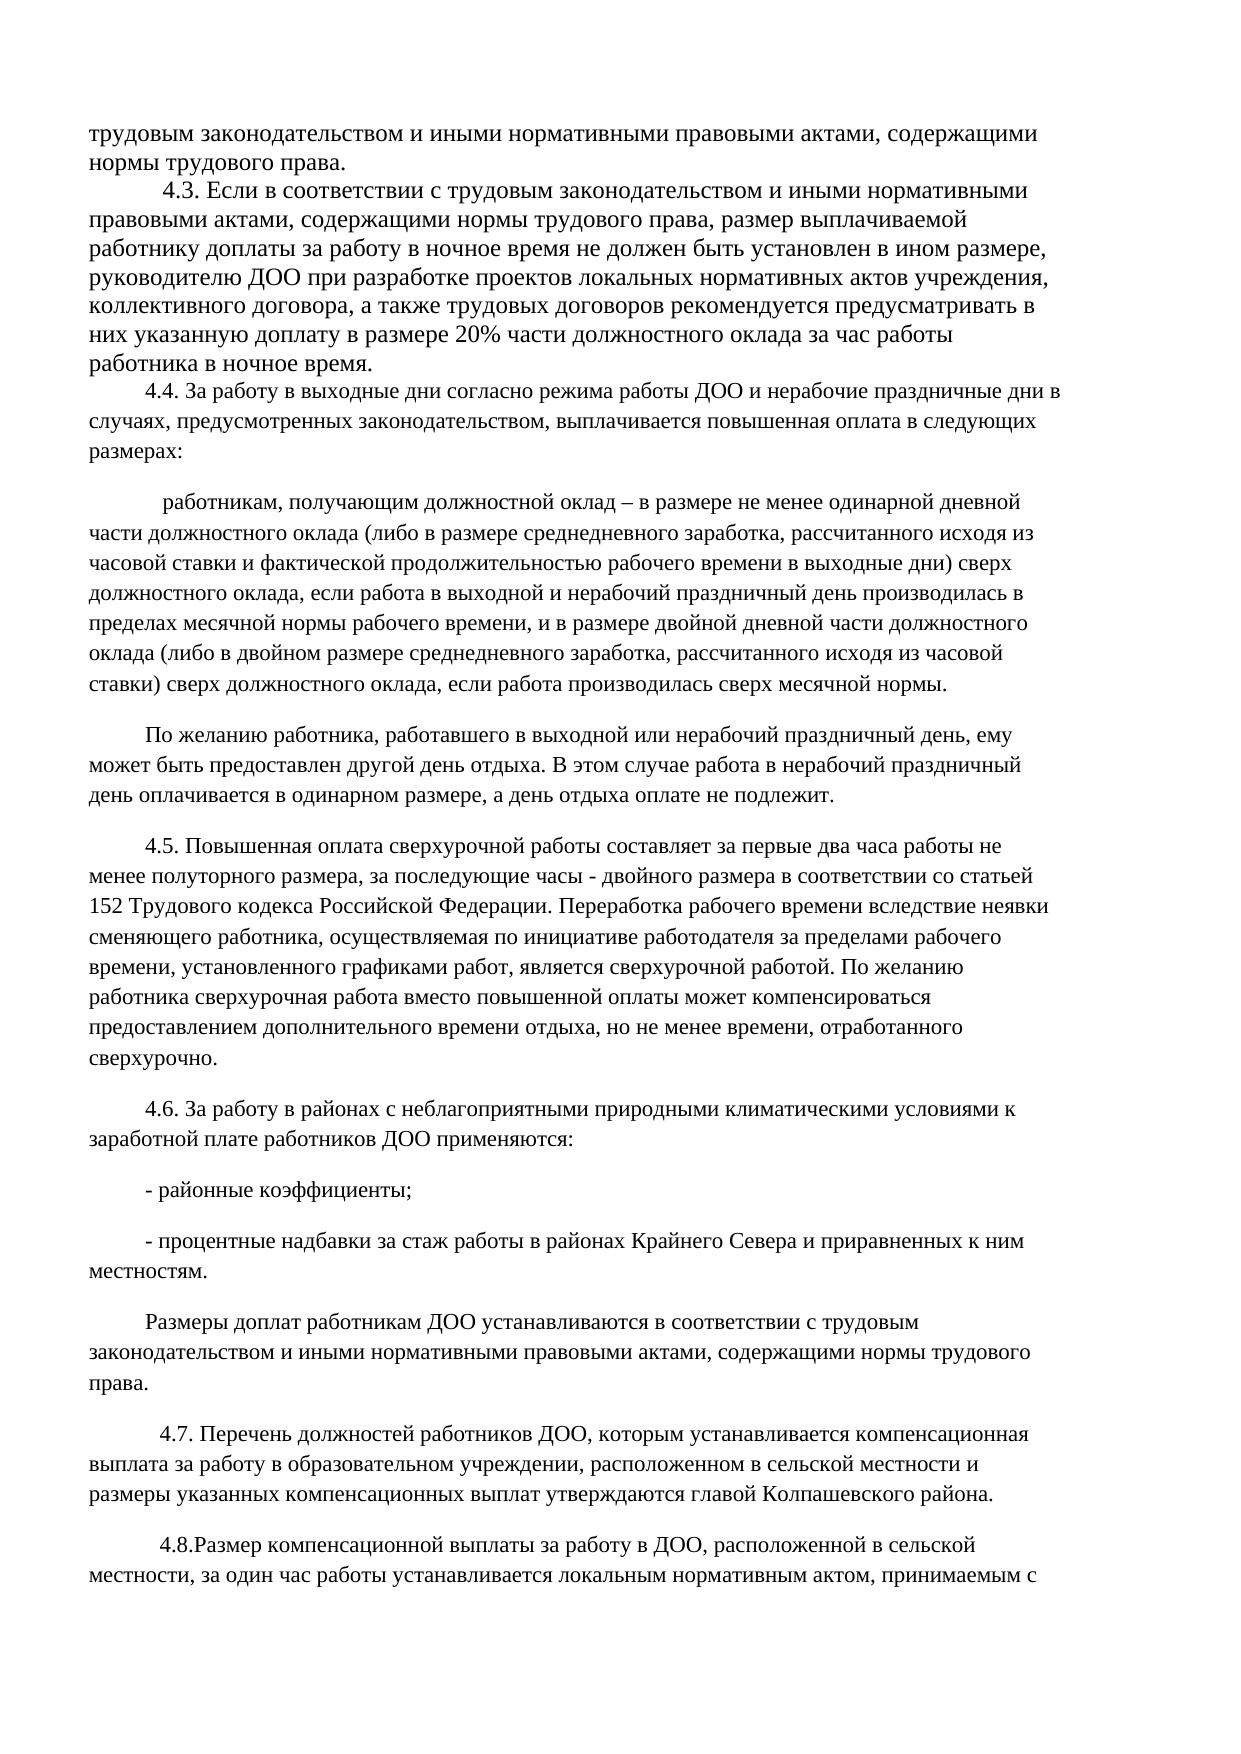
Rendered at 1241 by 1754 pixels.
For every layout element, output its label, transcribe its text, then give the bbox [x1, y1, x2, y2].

text Размеры доплат работникам ДОО устанавливаются в соответствии с трудовым законодательством и иными нормативными правовыми актами, содержащими нормы трудового права. [88, 1308, 1063, 1395]
text - районные коэффициенты; [88, 1176, 1063, 1202]
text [88, 1531, 1063, 1588]
text По желанию работника, работавшего в выходной или нерабочий праздничный день, ему может быть предоставлен другой день отдыха. В этом случае работа в нерабочий праздничный день оплачивается в одинарном размере, а день отдыха оплате не подлежит. [88, 721, 1063, 807]
text работникам, получающим должностной оклад – в размере не менее одинарной дневной части должностного оклада (либо в размере среднедневного заработка, рассчитанного исходя из часовой ставки и фактической продолжительностью рабочего времени в выходные дни) сверх должностного оклада, если работа в выходной и нерабочий праздничный день производилась в пределах месячной нормы рабочего времени, и в размере двойной дневной части должностного оклада (либо в двойном размере среднедневного заработка, рассчитанного исходя из часовой ставки) сверх должностного оклада, если работа производилась сверх месячной нормы. [88, 488, 1063, 696]
text 4.4. За работу в выходные дни согласно режима работы ДОО и нерабочие праздничные дни в случаях, предусмотренных законодательством, выплачивается повышенная оплата в следующих размерах: [88, 377, 1063, 464]
text 4.5. Повышенная оплата сверхурочной работы составляет за первые два часа работы не менее полуторного размера, за последующие часы - двойного размера в соответствии со статьей 152 Трудового кодекса Российской Федерации. Переработка рабочего времени вследствие неявки сменяющего работника, осуществляемая по инициативе работодателя за пределами рабочего времени, установленного графиками работ, является сверхурочной работой. По желанию работника сверхурочная работа вместо повышенной оплаты может компенсироваться предоставлением дополнительного времени отдыха, но не менее времени, отработанного сверхурочно. [88, 832, 1063, 1070]
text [88, 118, 1063, 176]
text - процентные надбавки за стаж работы в районах Крайнего Севера и приравненных к ним местностям. [88, 1227, 1063, 1283]
text 4.7. Перечень должностей работников ДОО, которым устанавливается компенсационная выплата за работу в образовательном учреждении, расположенном в сельской местности и размеры указанных компенсационных выплат утверждаются главой Колпашевского района. [88, 1419, 1063, 1506]
text 4.3. Если в соответствии с трудовым законодательством и иными нормативными правовыми актами, содержащими нормы трудового права, размер выплачиваемой работнику доплаты за работу в ночное время не должен быть установлен в ином размере, руководителю ДОО при разработке проектов локальных нормативных актов учреждения, коллективного договора, а также трудовых договоров рекомендуется предусматривать в них указанную доплату в размере 20% части должностного оклада за час работы работника в ночное время. [88, 176, 1063, 377]
text 4.6. За работу в районах с неблагоприятными природными климатическими условиями к заработной плате работников ДОО применяются: [88, 1094, 1063, 1151]
